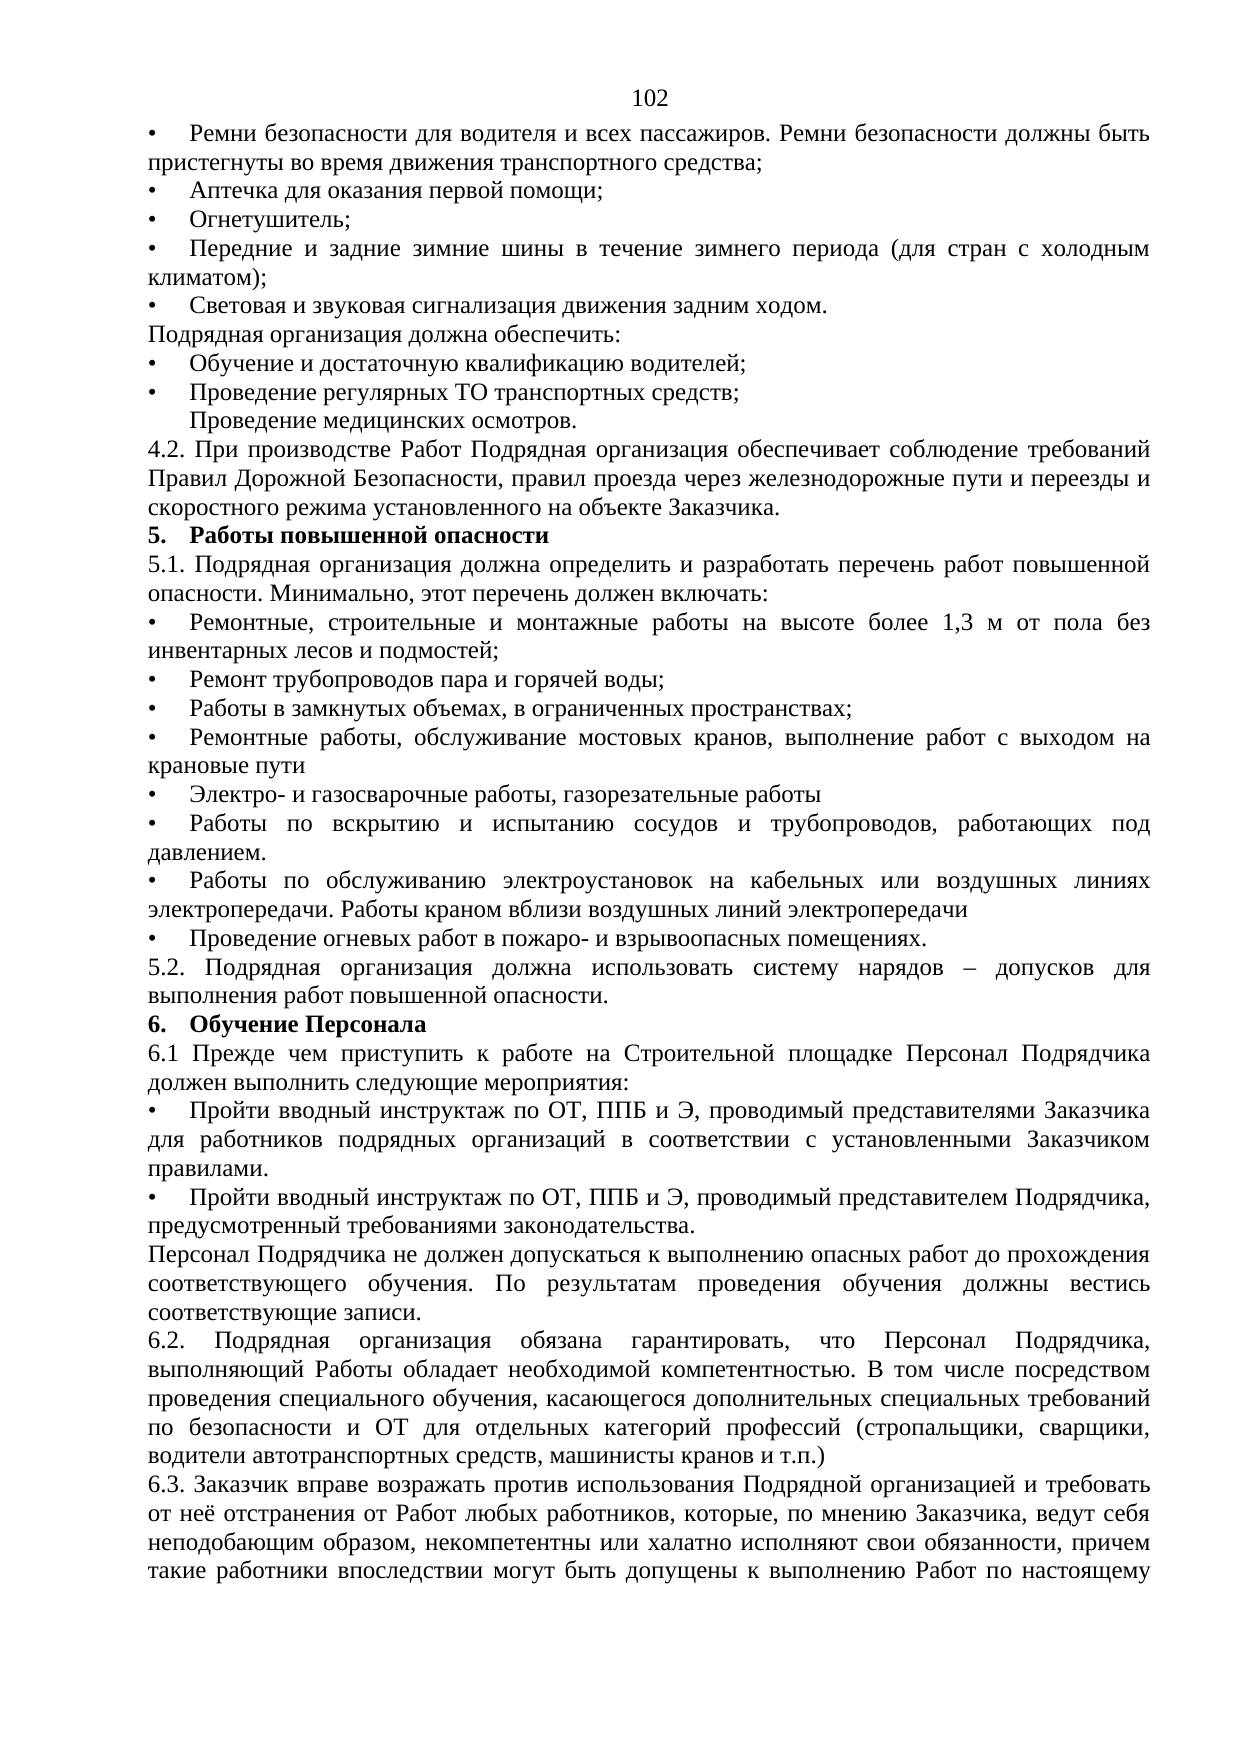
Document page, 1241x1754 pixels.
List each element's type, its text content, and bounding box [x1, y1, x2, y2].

text • Проведение регулярных ТО транспортных средств; [148, 377, 1152, 406]
text • Проведение огневых работ в пожаро- и взрывоопасных помещениях. [148, 923, 1152, 952]
text • Работы в замкнутых объемах, в ограниченных пространствах; [148, 693, 1152, 722]
text • Пройти вводный инструктаж по ОТ, ППБ и Э, проводимый представителями Заказчика для работников подрядных организаций в соответствии с установленными Заказчиком правилами. [148, 1096, 1152, 1182]
text 4.2. При производстве Работ Подрядная организация обеспечивает соблюдение требований Правил Дорожной Безопасности, правил проезда через железнодорожные пути и переезды и скоростного режима установленного на объекте Заказчика. [148, 434, 1152, 521]
text • Ремонт трубопроводов пара и горячей воды; [148, 664, 1152, 693]
text • Световая и звуковая сигнализация движения задним ходом. [148, 291, 1152, 319]
text 5.1. Подрядная организация должна определить и разработать перечень работ повышенной опасности. Минимально, этот перечень должен включать: [148, 549, 1152, 607]
text Подрядная организация должна обеспечить: [148, 319, 1152, 348]
text 6.1 Прежде чем приступить к работе на Строительной площадке Персонал Подрядчика должен выполнить следующие мероприятия: [148, 1038, 1152, 1096]
text • Пройти вводный инструктаж по ОТ, ППБ и Э, проводимый представителем Подрядчика, предусмотренный требованиями законодательства. [148, 1182, 1152, 1239]
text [148, 1469, 1152, 1584]
text • Ремонтные, строительные и монтажные работы на высоте более 1,3 м от пола без инвентарных лесов и подмостей; [148, 607, 1152, 664]
text • Ремонтные работы, обслуживание мостовых кранов, выполнение работ с выходом на крановые пути [148, 722, 1152, 779]
text • Ремни безопасности для водителя и всех пассажиров. Ремни безопасности должны быть пристегнуты во время движения транспортного средства; [148, 118, 1152, 176]
text 6.2. Подрядная организация обязана гарантировать, что Персонал Подрядчика, выполняющий Работы обладает необходимой компетентностью. В том числе посредством проведения специального обучения, касающегося дополнительных специальных требований по безопасности и ОТ для отдельных категорий профессий (стропальщики, сварщики, водители автотранспортных средств, машинисты кранов и т.п.) [148, 1326, 1152, 1469]
text • Работы по вскрытию и испытанию сосудов и трубопроводов, работающих под давлением. [148, 808, 1152, 866]
text 6. Обучение Персонала [148, 1009, 1152, 1038]
text • Обучение и достаточную квалификацию водителей; [148, 348, 1152, 377]
text • Электро- и газосварочные работы, газорезательные работы [148, 779, 1152, 808]
text • Аптечка для оказания первой помощи; [148, 176, 1152, 204]
text 5.2. Подрядная организация должна использовать систему нарядов – допусков для выполнения работ повышенной опасности. [148, 952, 1152, 1009]
text • Передние и задние зимние шины в течение зимнего периода (для стран с холодным климатом); [148, 233, 1152, 291]
text Персонал Подрядчика не должен допускаться к выполнению опасных работ до прохождения соответствующего обучения. По результатам проведения обучения должны вестись соответствующие записи. [148, 1239, 1152, 1326]
text Проведение медицинских осмотров. [148, 406, 1152, 434]
text • Работы по обслуживанию электроустановок на кабельных или воздушных линиях электропередачи. Работы краном вблизи воздушных линий электропередачи [148, 866, 1152, 923]
text 5. Работы повышенной опасности [148, 521, 1152, 549]
text • Огнетушитель; [148, 204, 1152, 233]
